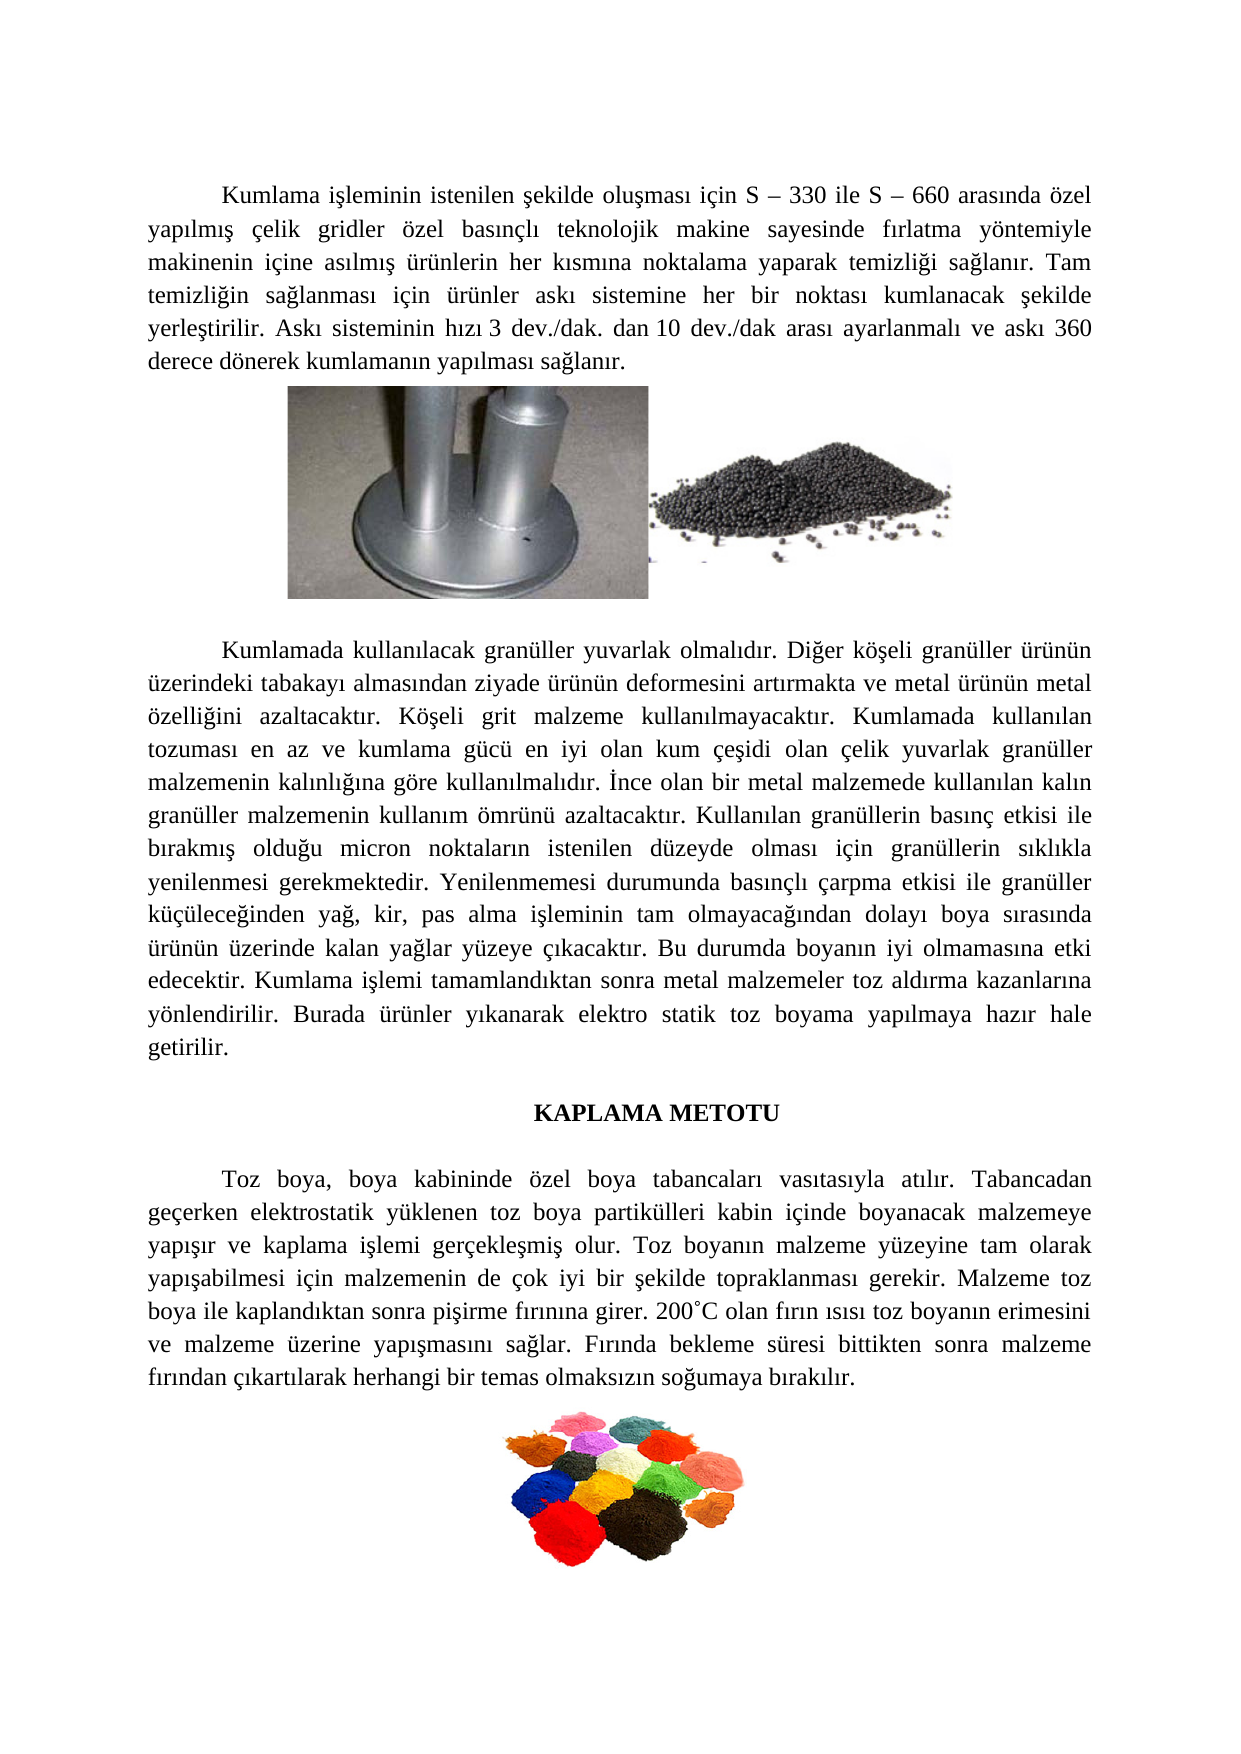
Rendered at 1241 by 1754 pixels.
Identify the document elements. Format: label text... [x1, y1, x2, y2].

text Toz boya, boya kabininde özel boya tabancaları vasıtasıyla atılır. Tabancadan geçerken elektrostatik yüklenen toz boya partikülleri kabin içinde boyanacak malzemeye yapışır ve kaplama işlemi gerçekleşmiş olur. Toz boyanın malzeme yüzeyine tam olarak yapışabilmesi için malzemenin de çok iyi bir şekilde topraklanması gerekir. Malzeme toz boya ile kaplandıktan sonra pişirme fırınına girer. 200˚C olan fırın ısısı toz boyanın erimesini ve malzeme üzerine yapışmasını sağlar. Fırında bekleme süresi bittikten sonra malzeme fırından çıkartılarak herhangi bir temas olmaksızın soğumaya bırakılır. [148, 1164, 1093, 1391]
text KAPLAMA METOTU [148, 1098, 1093, 1126]
picture [287, 378, 953, 599]
text Kumlamada kullanılacak granüller yuvarlak olmalıdır. Diğer köşeli granüller ürünün üzerindeki tabakayı almasından ziyade ürünün deformesini artırmakta ve metal ürünün metal özelliğini azaltacaktır. Köşeli grit malzeme kullanılmayacaktır. Kumlamada kullanılan tozuması en az ve kumlama gücü en iyi olan kum çeşidi olan çelik yuvarlak granüller malzemenin kalınlığına göre kullanılmalıdır. İnce olan bir metal malzemede kullanılan kalın granüller malzemenin kullanım ömrünü azaltacaktır. Kullanılan granüllerin basınç etkisi ile bırakmış olduğu micron noktaların istenilen düzeyde olması için granüllerin sıklıkla yenilenmesi gerekmektedir. Yenilenmemesi durumunda basınçlı çarpma etkisi ile granüller küçüleceğinden yağ, kir, pas alma işleminin tam olmayacağından dolayı boya sırasında ürünün üzerinde kalan yağlar yüzeye çıkacaktır. Bu durumda boyanın iyi olmamasına etki edecektir. Kumlama işlemi tamamlandıktan sonra metal malzemeler toz aldırma kazanlarına yönlendirilir. Burada ürünler yıkanarak elektro statik toz boyama yapılmaya hazır hale getirilir. [148, 635, 1093, 1060]
text Kumlama işleminin istenilen şekilde oluşması için S – 330 ile S – 660 arasında özel yapılmış çelik gridler özel basınçlı teknolojik makine sayesinde fırlatma yöntemiyle makinenin içine asılmış ürünlerin her kısmına noktalama yaparak temizliği sağlanır. Tam temizliğin sağlanması için ürünler askı sistemine her bir noktası kumlanacak şekilde yerleştirilir. Askı sisteminin hızı 3 dev./dak. dan 10 dev./dak arası ayarlanmalı ve askı 360 derece dönerek kumlamanın yapılması sağlanır. [148, 181, 1093, 374]
picture [492, 1395, 748, 1570]
